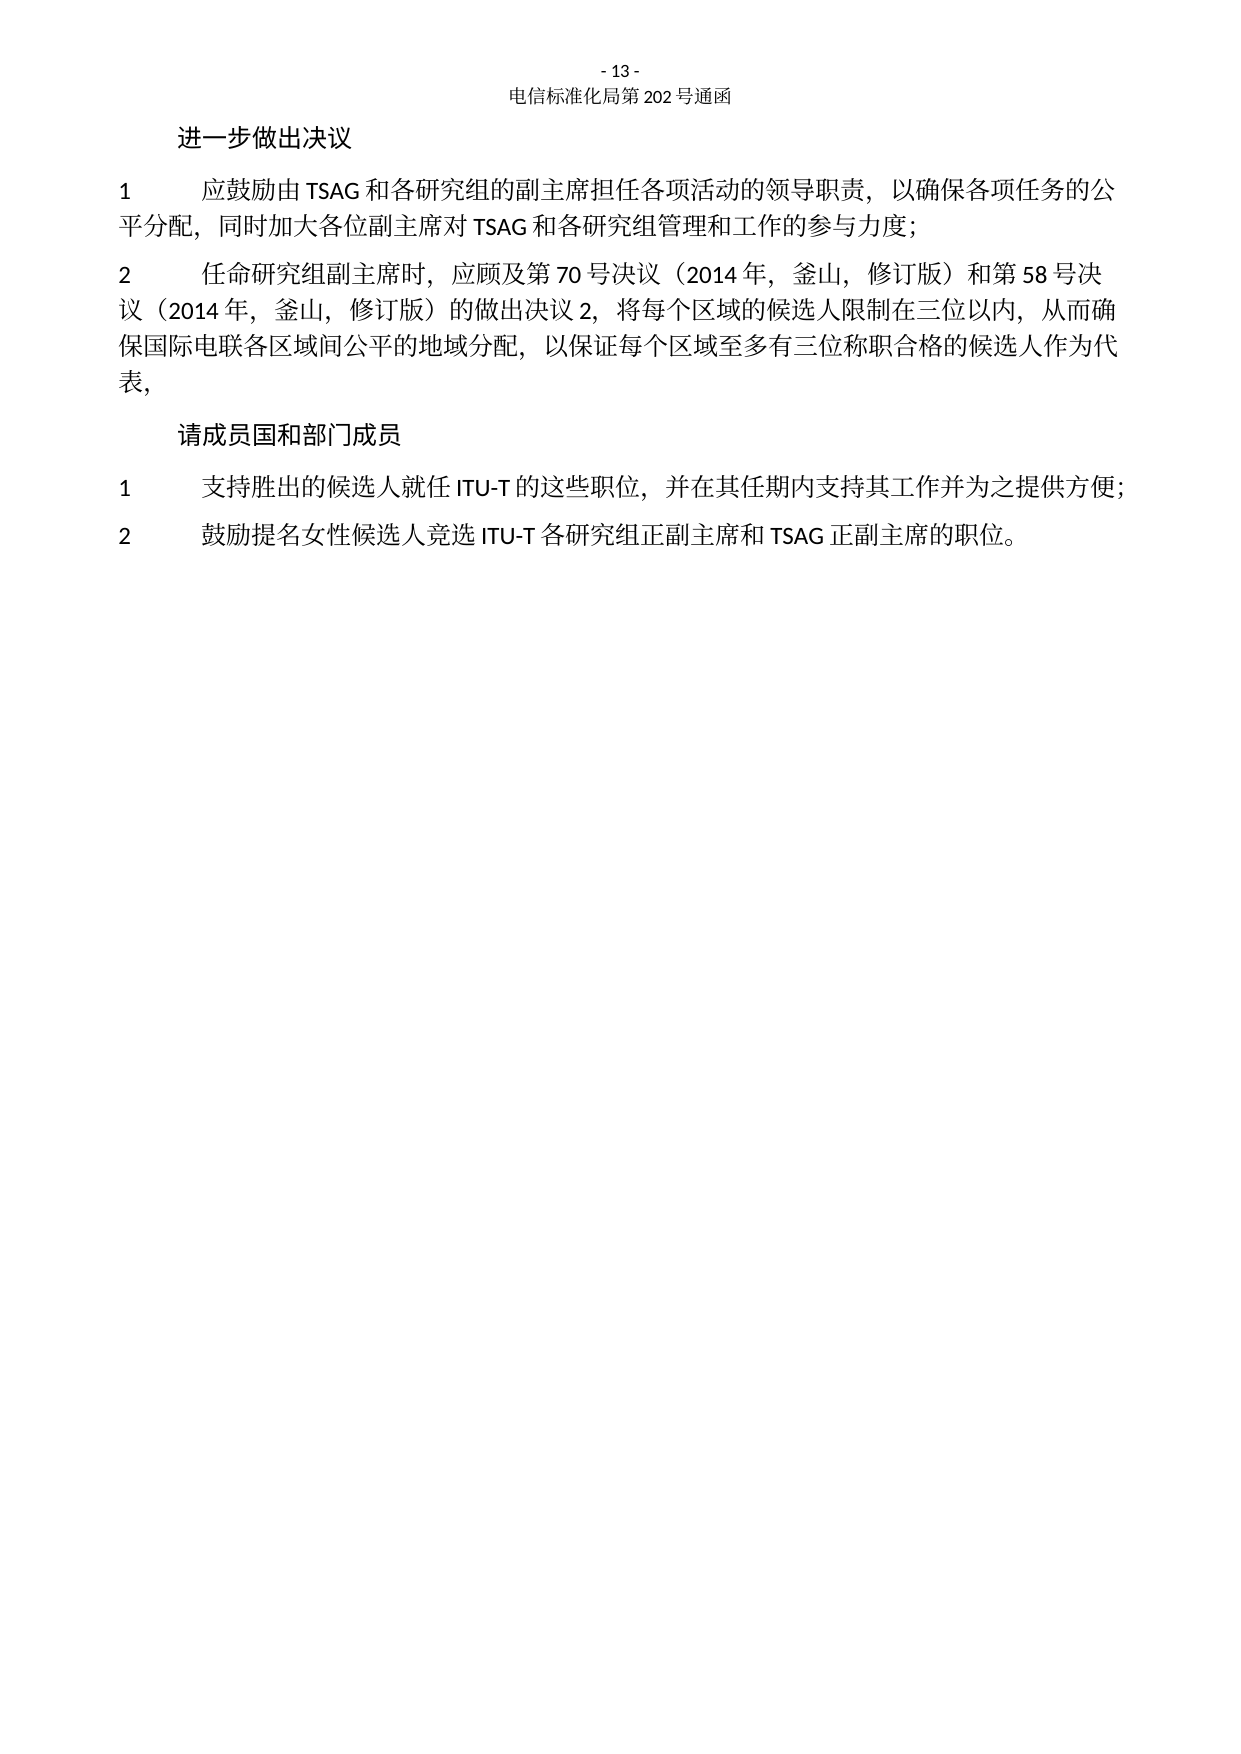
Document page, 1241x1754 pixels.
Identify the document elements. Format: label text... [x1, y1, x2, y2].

text 1 支持胜出的候选人就任ITU-T的这些职位，并在其任期内支持其工作并为之提供方便； [118, 467, 1122, 503]
text 进一步做出决议 [177, 118, 1122, 154]
text 2 任命研究组副主席时，应顾及第70号决议（2014年，釜山，修订版）和第58号决议（2014年，釜山，修订版）的做出决议2，将每个区域的候选人限制在三位以内，从而确保国际电联各区域间公平的地域分配，以保证每个区域至多有三位称职合格的候选人作为代表， [118, 255, 1122, 398]
text 请成员国和部门成员 [177, 415, 1122, 451]
text 2 鼓励提名女性候选人竞选ITU-T各研究组正副主席和TSAG正副主席的职位。 [118, 516, 1122, 552]
text 1 应鼓励由TSAG和各研究组的副主席担任各项活动的领导职责，以确保各项任务的公平分配，同时加大各位副主席对TSAG和各研究组管理和工作的参与力度； [118, 170, 1122, 242]
